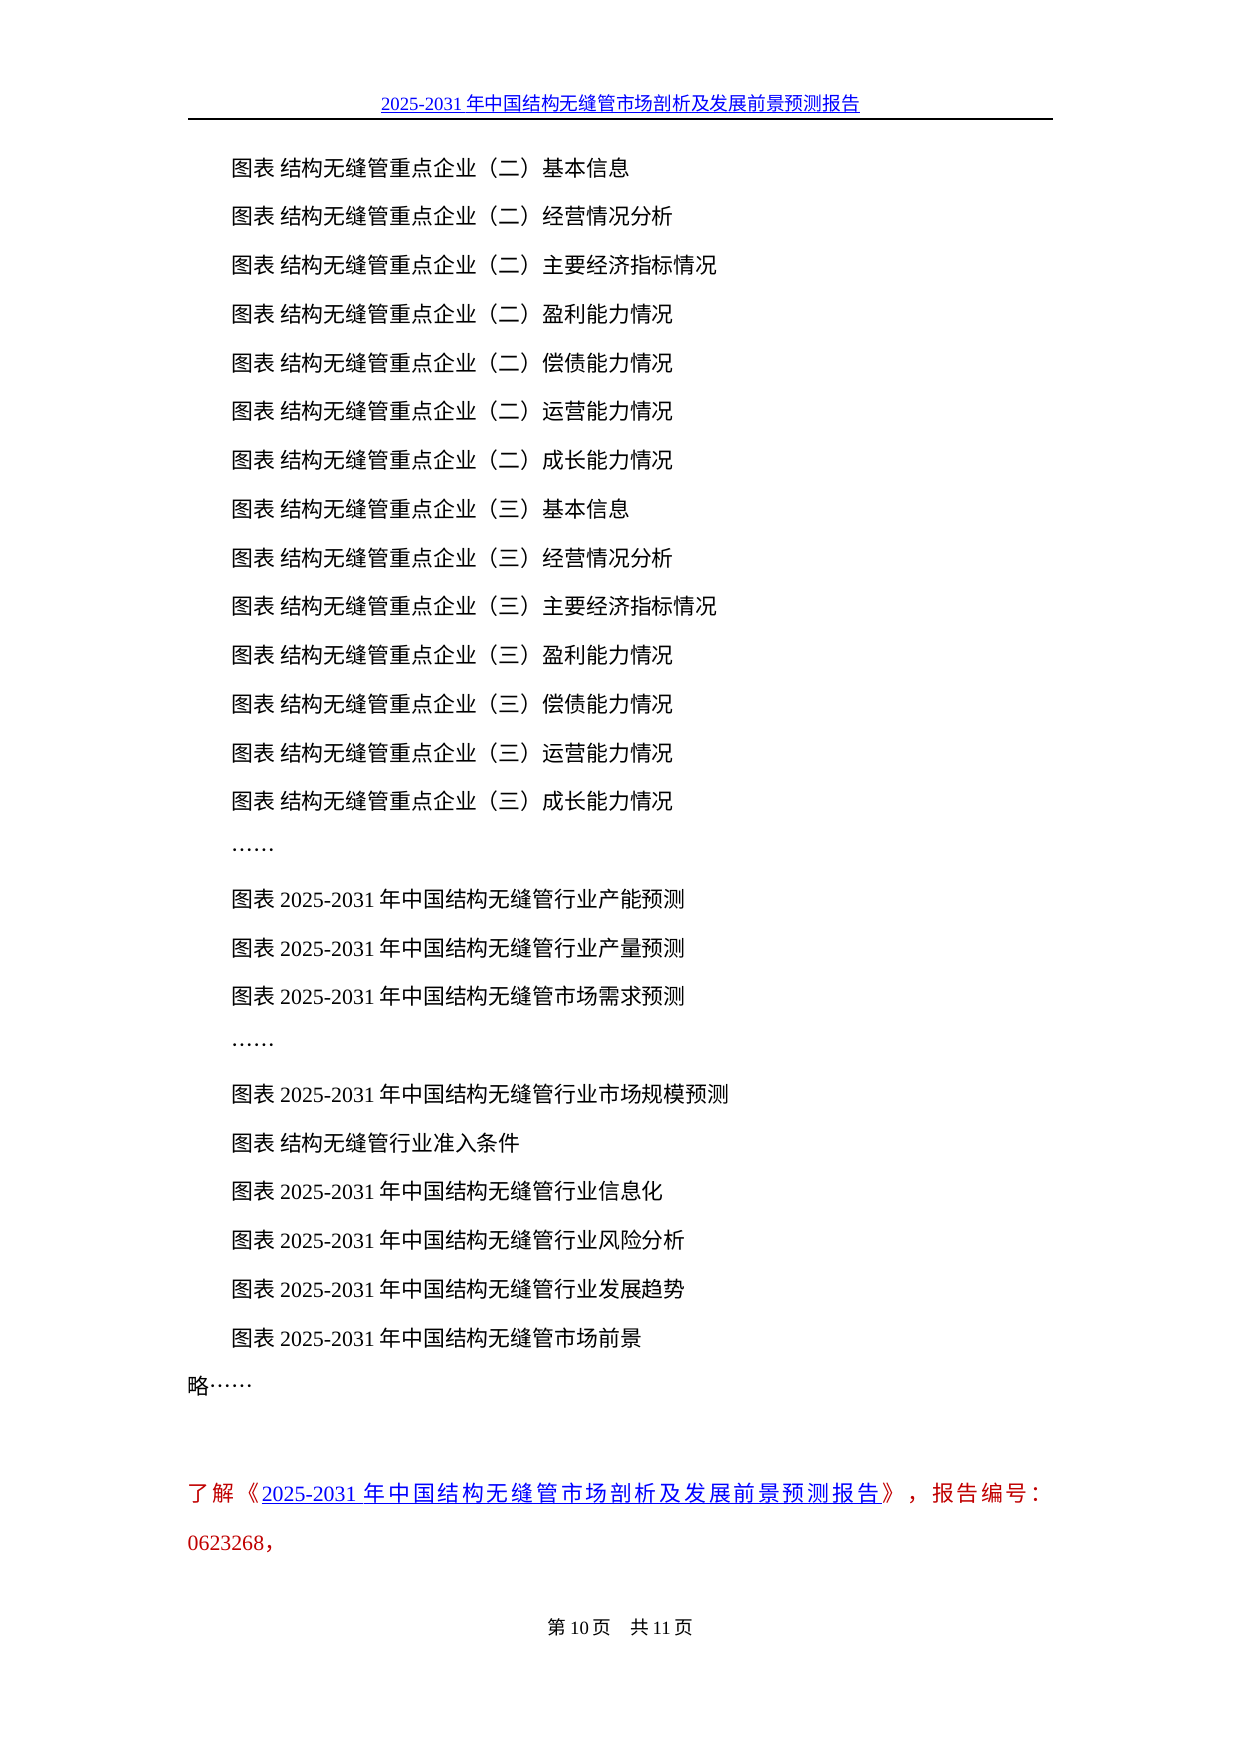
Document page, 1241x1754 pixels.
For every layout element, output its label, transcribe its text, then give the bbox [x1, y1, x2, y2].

text 了解《2025-2031年中国结构无缝管市场剖析及发展前景预测报告》，报告编号：0623268， [187, 1475, 1053, 1557]
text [187, 150, 1053, 1401]
